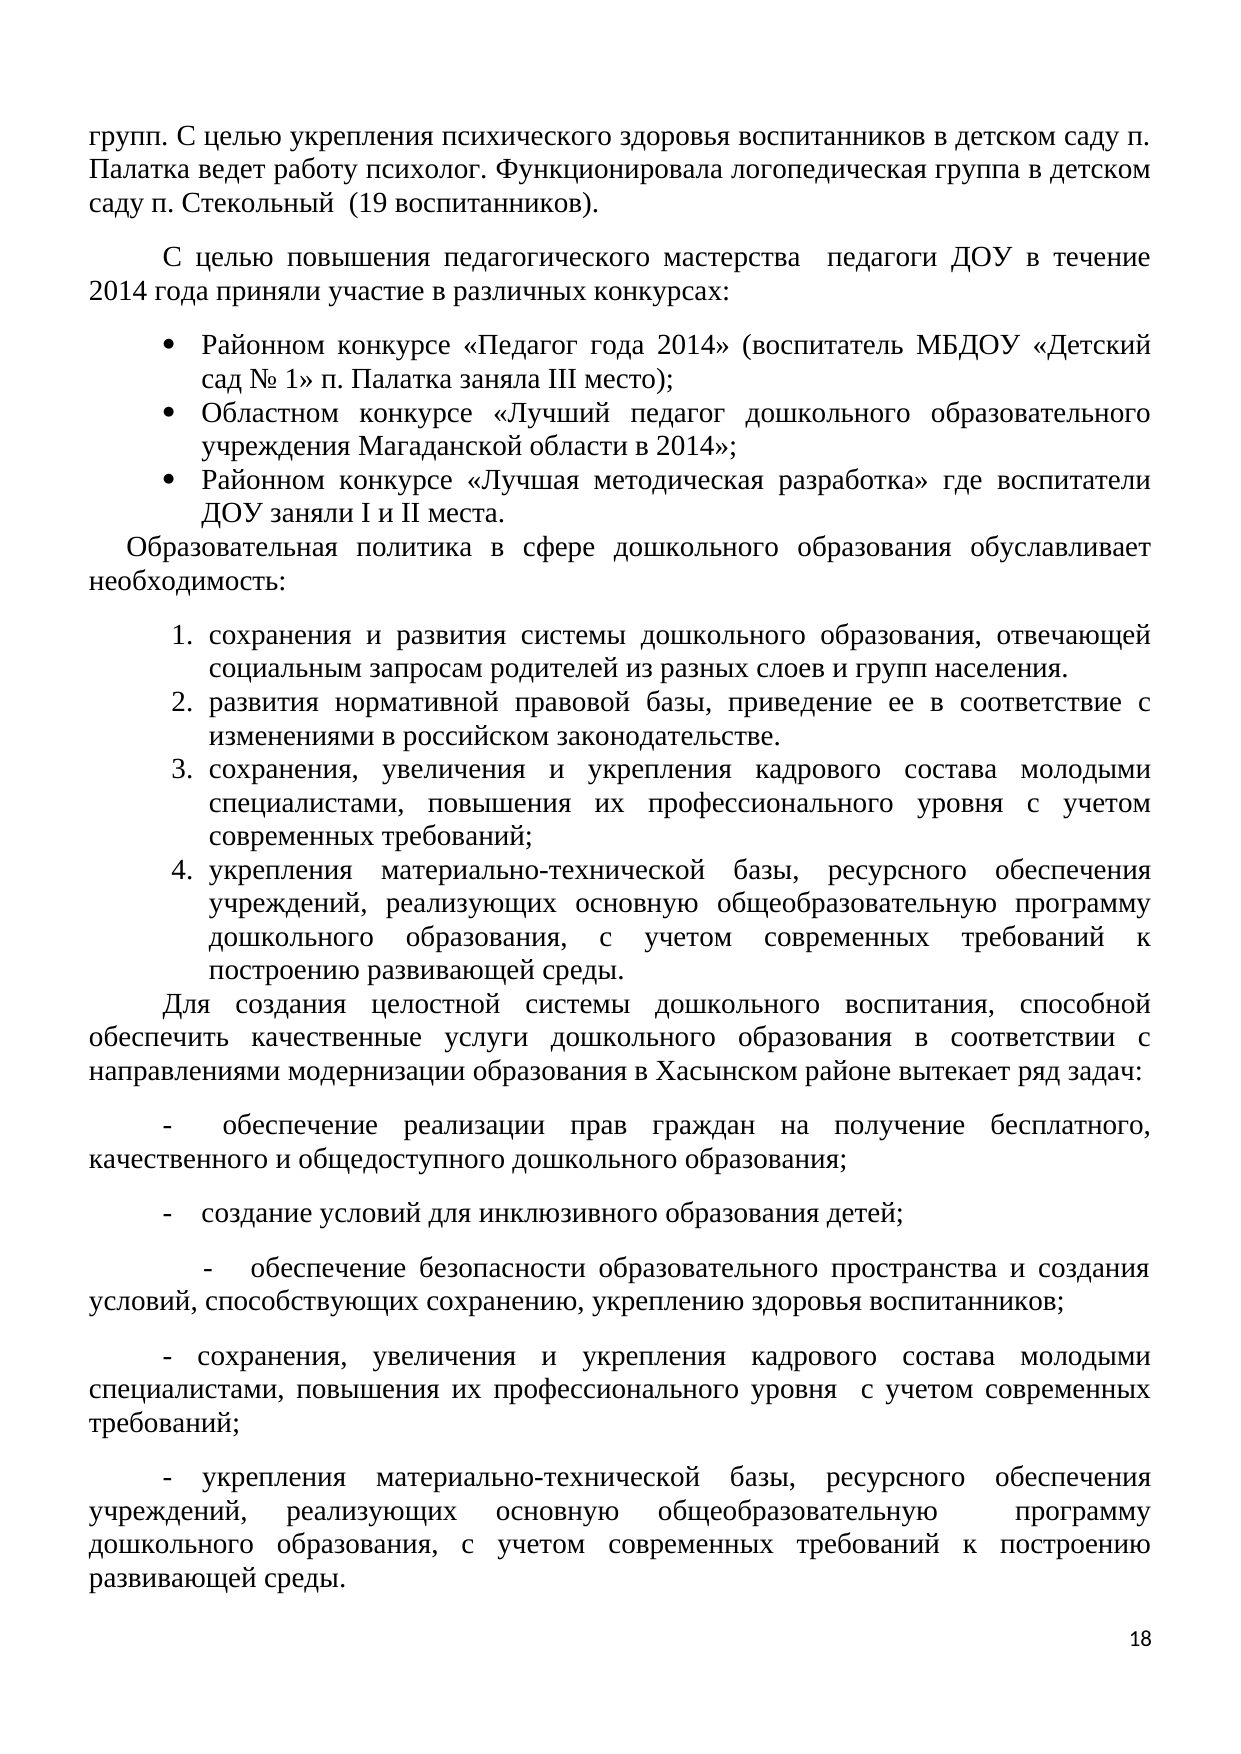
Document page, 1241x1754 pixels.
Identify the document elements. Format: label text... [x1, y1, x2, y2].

text - сохранения, увеличения и укрепления кадрового состава молодыми специалистами, повышения их профессионального уровня с учетом современных требований; [89, 1338, 1152, 1438]
list Районном конкурсе «Лучшая методическая разработка» где воспитатели ДОУ заняли I и II места. [164, 462, 1152, 529]
text - обеспечение безопасности образовательного пространства и создания условий, способствующих сохранению, укреплению здоровья воспитанников; [89, 1250, 1152, 1317]
list укрепления материально-технической базы, ресурсного обеспечения учреждений, реализующих основную общеобразовательную программу дошкольного образования, с учетом современных требований к построению развивающей среды. [171, 852, 1152, 986]
list сохранения, увеличения и укрепления кадрового состава молодыми специалистами, повышения их профессионального уровня с учетом современных требований; [171, 751, 1152, 852]
text - укрепления материально-технической базы, ресурсного обеспечения учреждений, реализующих основную общеобразовательную программу дошкольного образования, с учетом современных требований к построению развивающей среды. [89, 1459, 1152, 1594]
list Районном конкурсе «Педагог года 2014» (воспитатель МБДОУ «Детский сад № 1» п. Палатка заняла III место); [164, 327, 1152, 395]
list Областном конкурсе «Лучший педагог дошкольного образовательного учреждения Магаданской области в 2014»; [164, 395, 1152, 462]
list развития нормативной правовой базы, приведение ее в соответствие с изменениями в российском законодательстве. [171, 684, 1152, 751]
list сохранения и развития системы дошкольного образования, отвечающей социальным запросам родителей из разных слоев и групп населения. [171, 617, 1152, 684]
text С целью повышения педагогического мастерства педагоги ДОУ в течение 2014 года приняли участие в различных конкурсах: [89, 239, 1152, 307]
text - создание условий для инклюзивного образования детей; [89, 1195, 1152, 1229]
text Для создания целостной системы дошкольного воспитания, способной обеспечить качественные услуги дошкольного образования в соответствии с направлениями модернизации образования в Хасынском районе вытекает ряд задач: [89, 986, 1152, 1087]
text Образовательная политика в сфере дошкольного образования обуславливает необходимость: [89, 529, 1152, 596]
text - обеспечение реализации прав граждан на получение бесплатного, качественного и общедоступного дошкольного образования; [89, 1107, 1152, 1174]
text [89, 118, 1152, 219]
